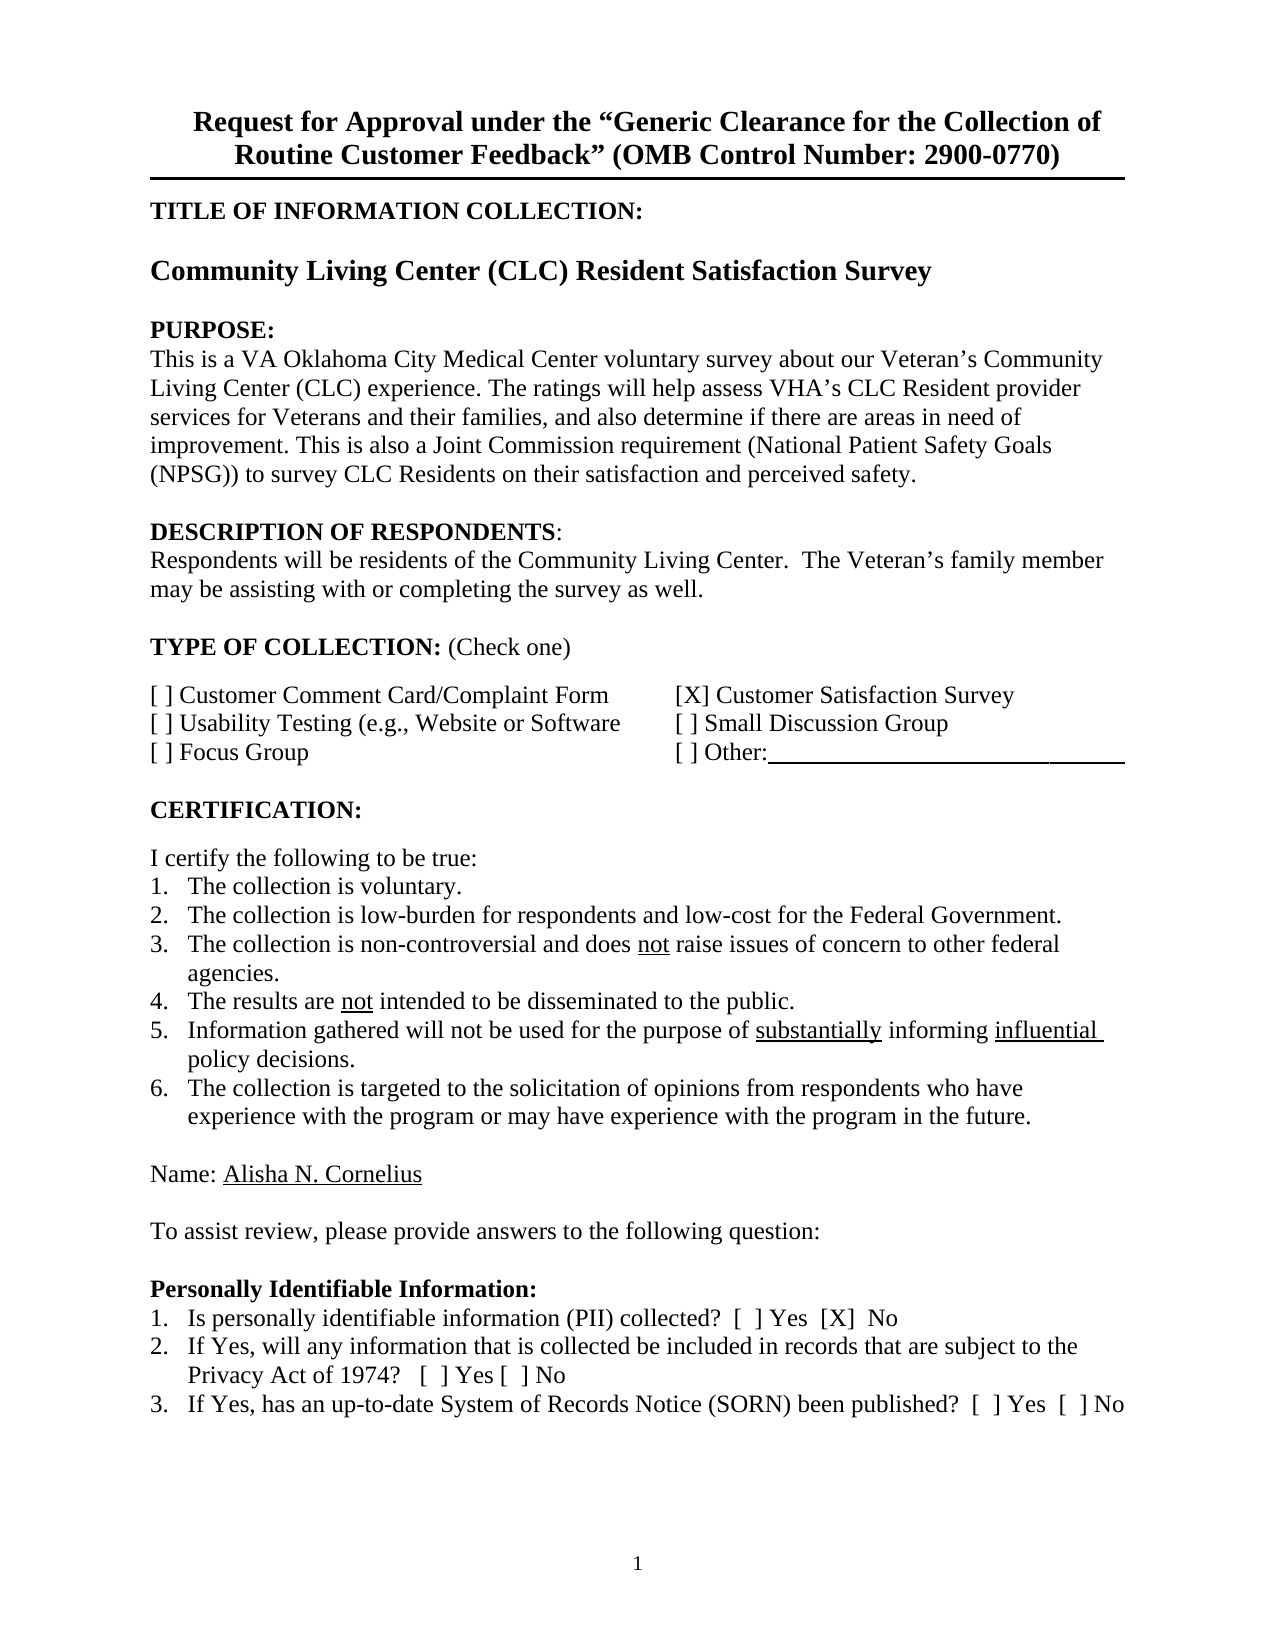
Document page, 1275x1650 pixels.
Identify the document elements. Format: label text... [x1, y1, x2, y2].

text DESCRIPTION OF RESPONDENTS: [150, 517, 1125, 546]
list Information gathered will not be used for the purpose of substantially informing influential policy decisions. [150, 1015, 1125, 1073]
text TITLE OF INFORMATION COLLECTION: [150, 196, 1125, 224]
text Name: Alisha N. Cornelius [150, 1159, 1125, 1188]
text TYPE OF COLLECTION: (Check one) [150, 632, 1125, 661]
text [ ] Focus Group [ ] Other: ______________________ [150, 737, 1125, 766]
text [ ] Customer Comment Card/Complaint Form [X] Customer Satisfaction Survey [150, 680, 1125, 708]
list Is personally identifiable information (PII) collected? [ ] Yes [X] No [150, 1303, 1125, 1331]
list The collection is voluntary. [150, 871, 1125, 900]
text Respondents will be residents of the Community Living Center. The Veteran’s family member may be assisting with or completing the survey as well. [150, 546, 1125, 603]
text Personally Identifiable Information: [150, 1274, 1125, 1303]
list If Yes, will any information that is collected be included in records that are subject to the Privacy Act of 1974? [ ] Yes [ ] No [150, 1331, 1125, 1389]
list The collection is non-controversial and does not raise issues of concern to other federal agencies. [150, 929, 1125, 986]
list The collection is targeted to the solicitation of opinions from respondents who have experience with the program or may have experience with the program in the future. [150, 1073, 1125, 1130]
text CERTIFICATION: [150, 795, 1125, 823]
list The collection is low-burden for respondents and low-cost for the Federal Government. [150, 900, 1125, 929]
text I certify the following to be true: [150, 843, 1125, 871]
list The results are not intended to be disseminated to the public. [150, 986, 1125, 1015]
text PURPOSE: [150, 316, 1125, 344]
text To assist review, please provide answers to the following question: [150, 1216, 1125, 1245]
text Community Living Center (CLC) Resident Satisfaction Survey [150, 253, 1125, 287]
text This is a VA Oklahoma City Medical Center voluntary survey about our Veteran’s Community Living Center (CLC) experience. The ratings will help assess VHA’s CLC Resident provider services for Veterans and their families, and also determine if there are areas in need of improvement. This is also a Joint Commission requirement (National Patient Safety Goals (NPSG)) to survey CLC Residents on their satisfaction and perceived safety. [150, 344, 1125, 488]
list If Yes, has an up-to-date System of Records Notice (SORN) been published? [ ] Yes [ ] No [150, 1389, 1125, 1418]
subtitle Request for Approval under the “Generic Clearance for the Collection of Routine Customer Feedback” (OMB Control Number: 2900-0770) [150, 104, 1144, 171]
text [ ] Usability Testing (e.g., Website or Software [ ] Small Discussion Group [150, 708, 1125, 737]
